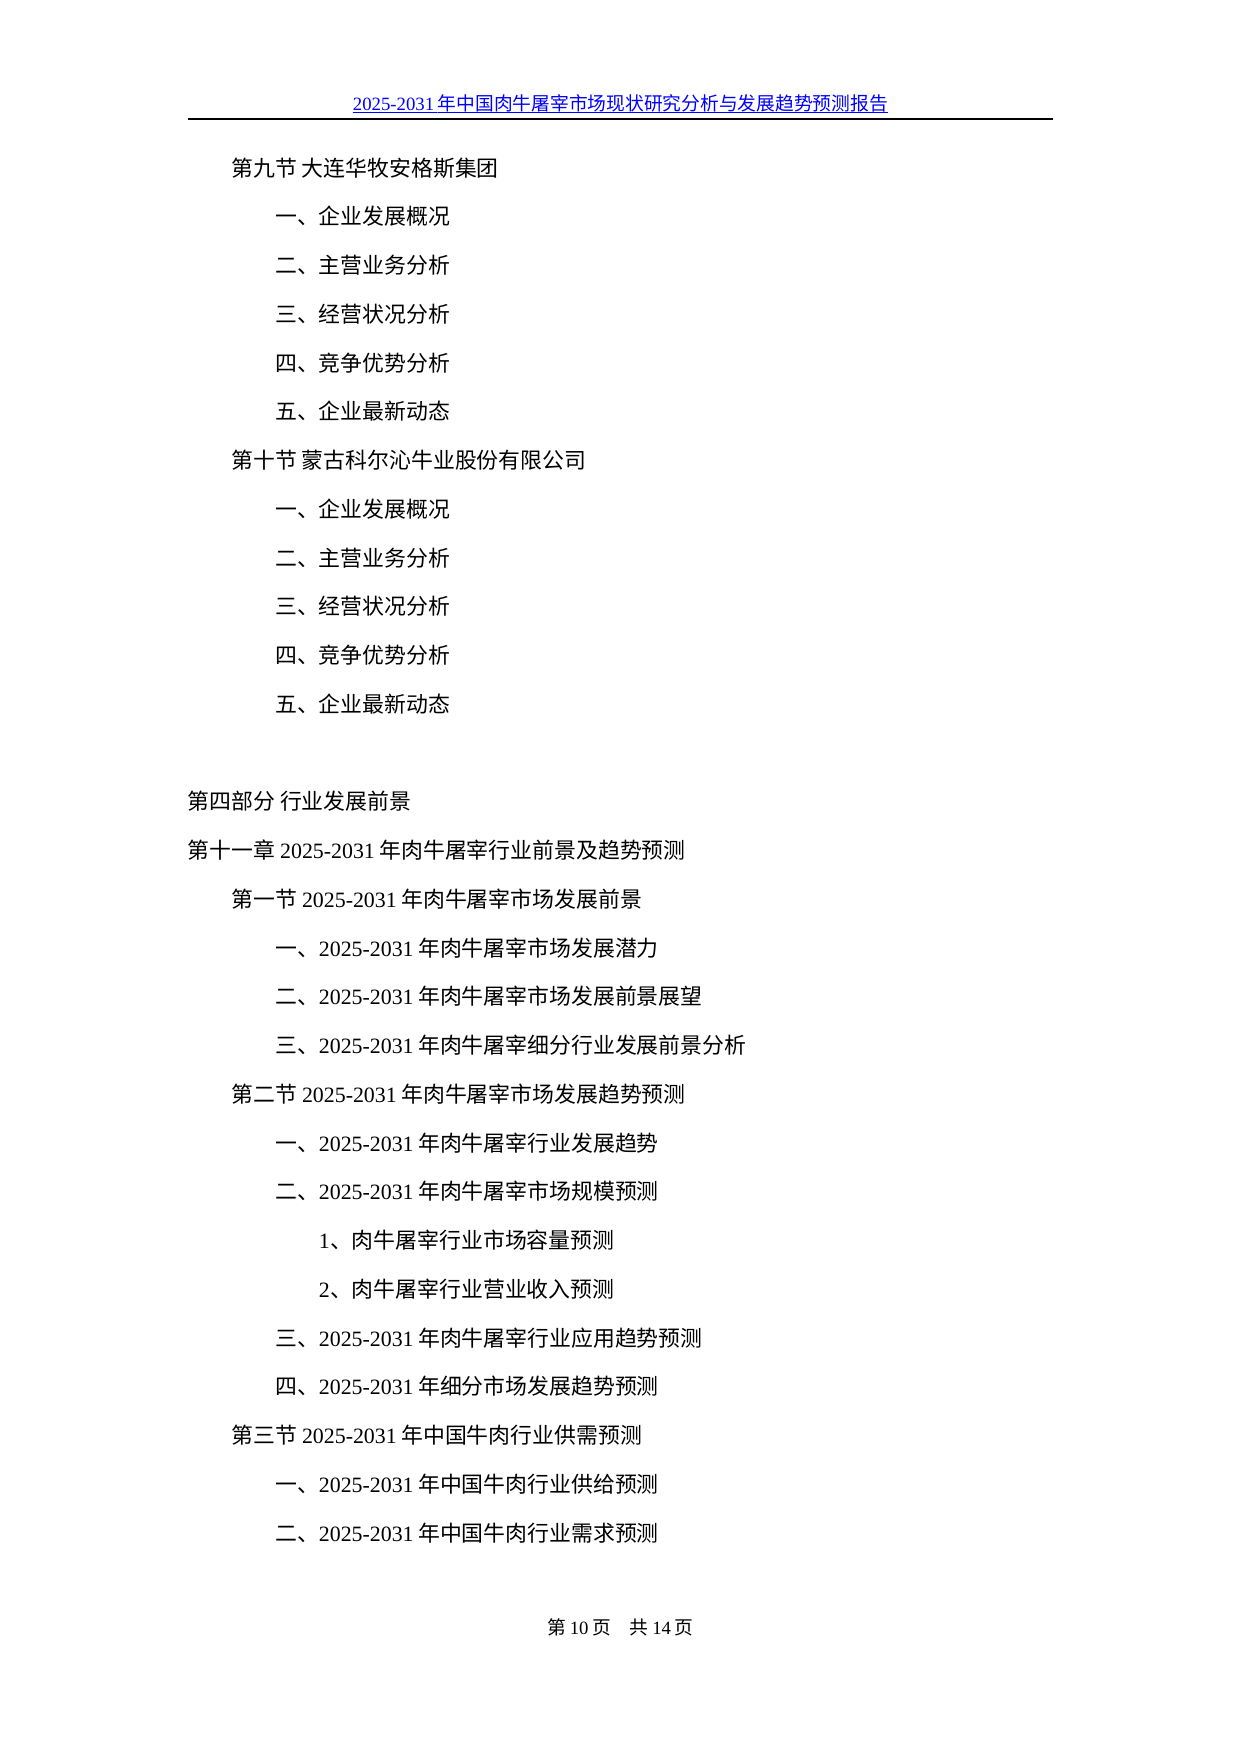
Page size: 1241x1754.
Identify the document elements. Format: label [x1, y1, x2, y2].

text [187, 150, 1053, 1548]
